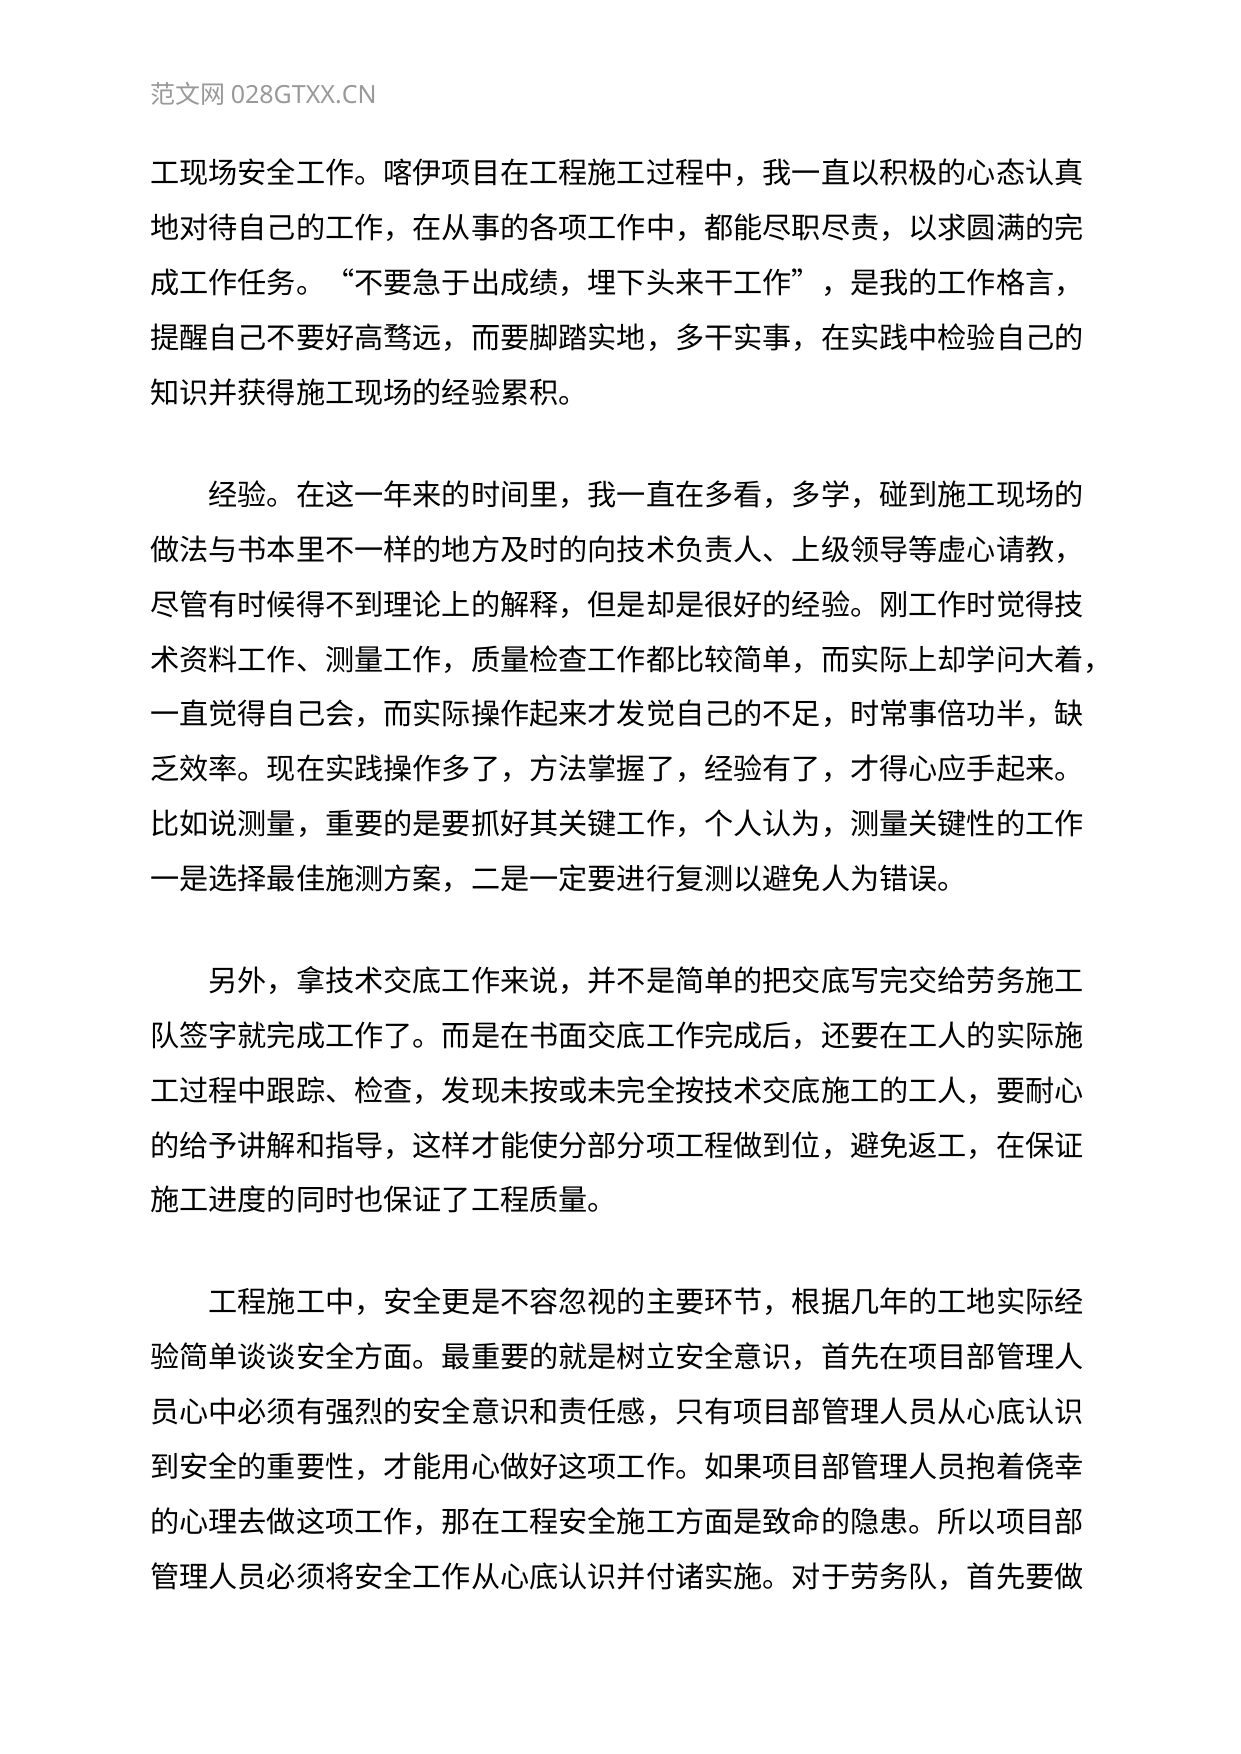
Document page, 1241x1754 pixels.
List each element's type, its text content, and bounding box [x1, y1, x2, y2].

text 另外，拿技术交底工作来说，并不是简单的把交底写完交给劳务施工队签字就完成工作了。而是在书面交底工作完成后，还要在工人的实际施工过程中跟踪、检查，发现未按或未完全按技术交底施工的工人，要耐心的给予讲解和指导，这样才能使分部分项工程做到位，避免返工，在保证施工进度的同时也保证了工程质量。 [150, 957, 1090, 1219]
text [150, 150, 1090, 412]
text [150, 1279, 1090, 1596]
text 经验。在这一年来的时间里，我一直在多看，多学，碰到施工现场的做法与书本里不一样的地方及时的向技术负责人、上级领导等虚心请教，尽管有时候得不到理论上的解释，但是却是很好的经验。刚工作时觉得技术资料工作、测量工作，质量检查工作都比较简单，而实际上却学问大着，一直觉得自己会，而实际操作起来才发觉自己的不足，时常事倍功半，缺乏效率。现在实践操作多了，方法掌握了，经验有了，才得心应手起来。比如说测量，重要的是要抓好其关键工作，个人认为，测量关键性的工作一是选择最佳施测方案，二是一定要进行复测以避免人为错误。 [150, 471, 1090, 898]
